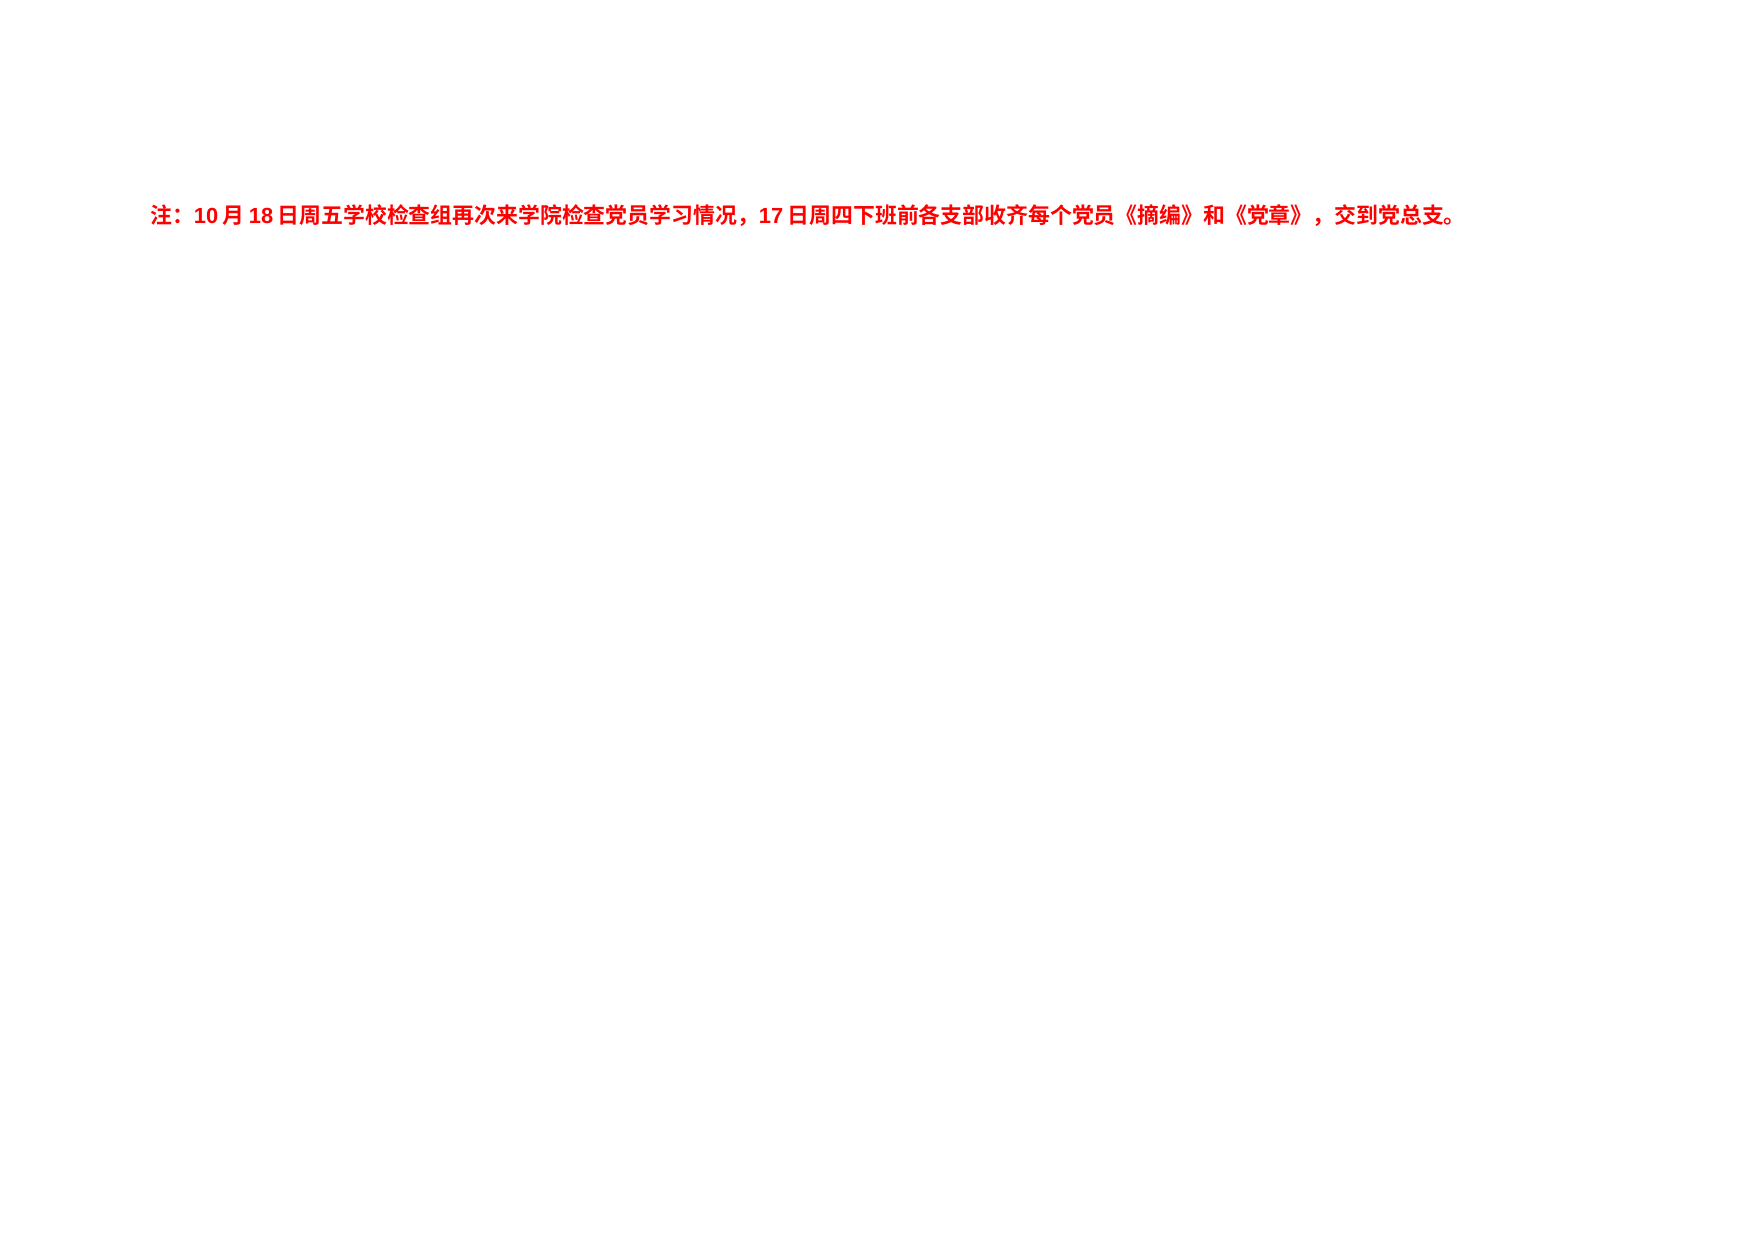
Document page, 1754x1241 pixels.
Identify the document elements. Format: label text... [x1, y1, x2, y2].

text 注：10月18日周五学校检查组再次来学院检查党员学习情况，17日周四下班前各支部收齐每个党员《摘编》和《党章》，交到党总支。 [150, 198, 1604, 230]
